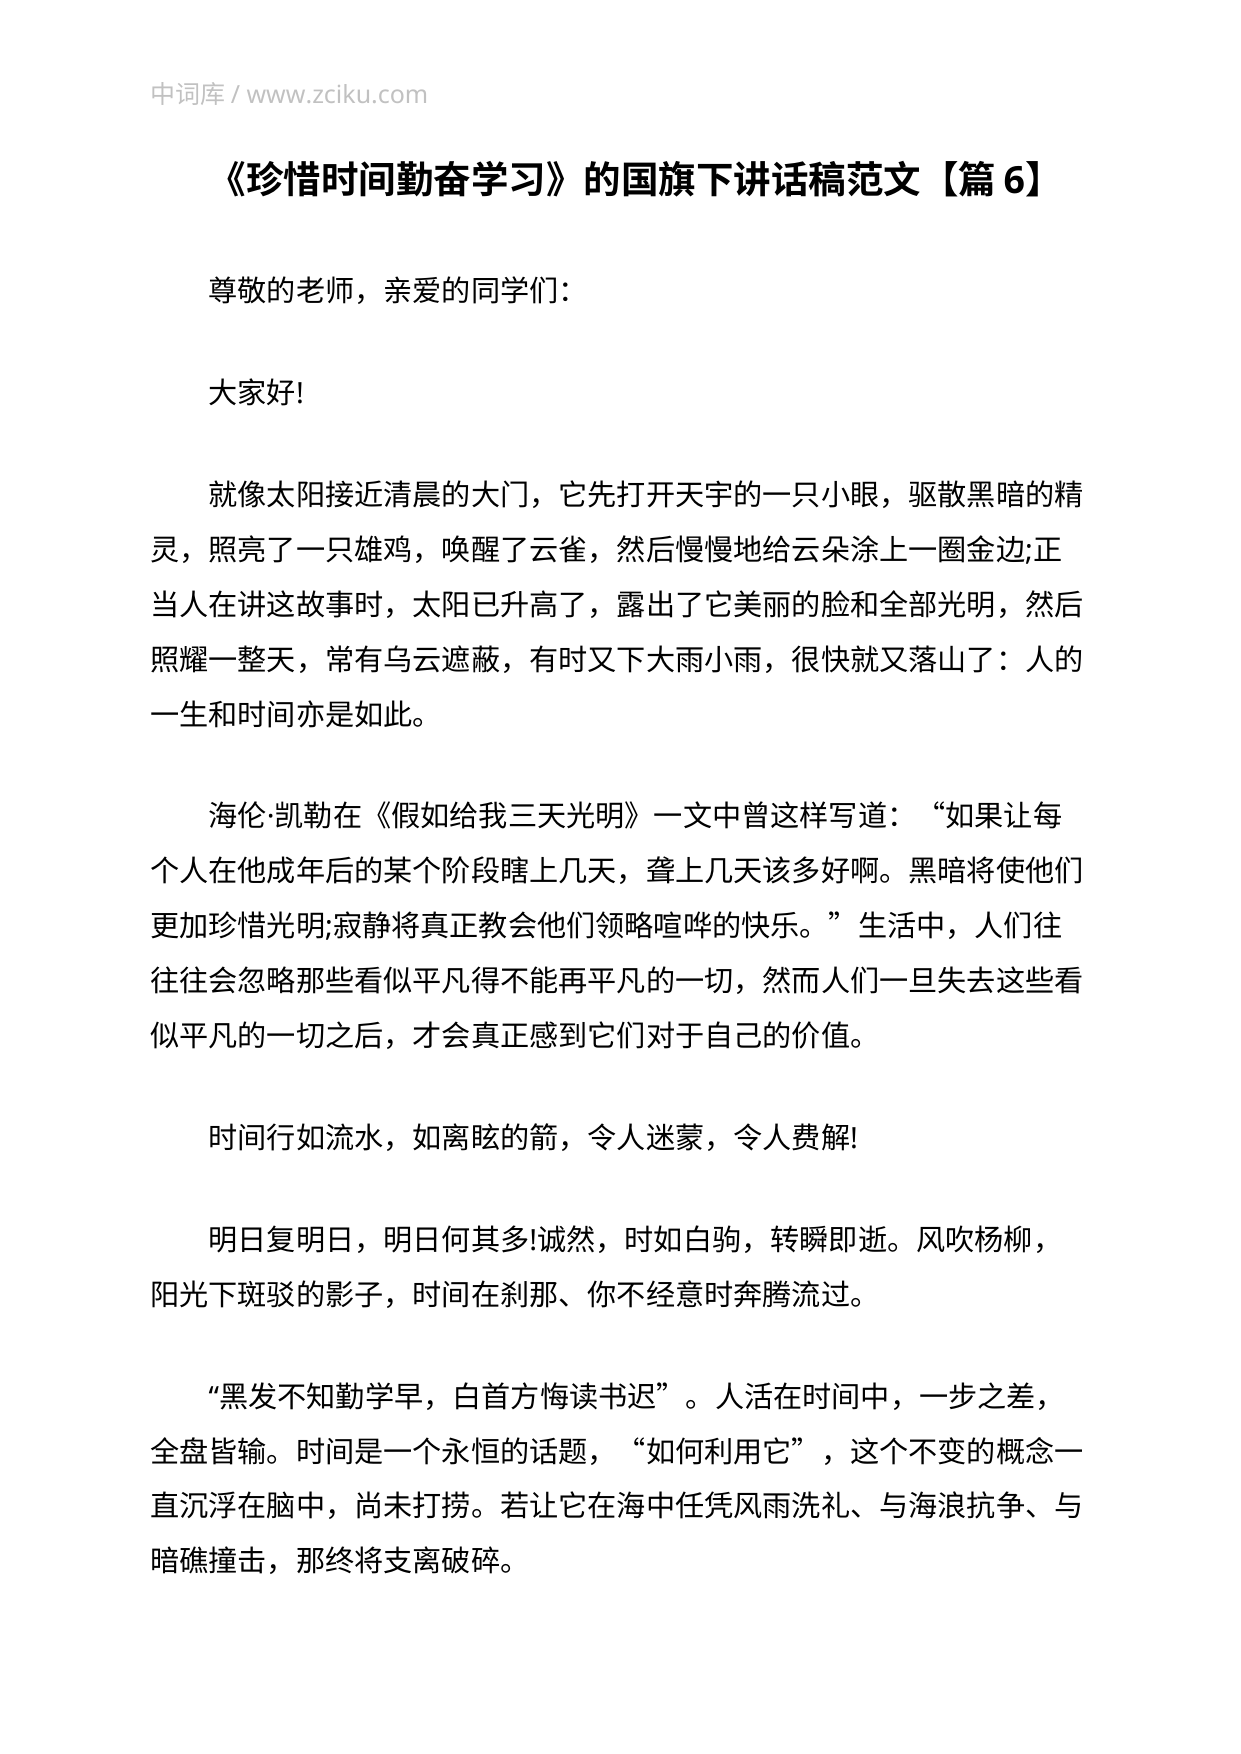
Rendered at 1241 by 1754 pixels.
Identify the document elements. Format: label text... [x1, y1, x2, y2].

text 大家好! [150, 369, 1090, 412]
text 海伦·凯勒在《假如给我三天光明》一文中曾这样写道：“如果让每个人在他成年后的某个阶段瞎上几天，聋上几天该多好啊。黑暗将使他们更加珍惜光明;寂静将真正教会他们领略喧哗的快乐。”生活中，人们往往往会忽略那些看似平凡得不能再平凡的一切，然而人们一旦失去这些看似平凡的一切之后，才会真正感到它们对于自己的价值。 [150, 793, 1090, 1055]
text 就像太阳接近清晨的大门，它先打开天宇的一只小眼，驱散黑暗的精灵，照亮了一只雄鸡，唤醒了云雀，然后慢慢地给云朵涂上一圈金边;正当人在讲这故事时，太阳已升高了，露出了它美丽的脸和全部光明，然后照耀一整天，常有乌云遮蔽，有时又下大雨小雨，很快就又落山了：人的一生和时间亦是如此。 [150, 471, 1090, 733]
text 明日复明日，明日何其多!诚然，时如白驹，转瞬即逝。风吹杨柳，阳光下斑驳的影子，时间在刹那、你不经意时奔腾流过。 [150, 1216, 1090, 1314]
text 尊敬的老师，亲爱的同学们： [150, 268, 1090, 310]
text 时间行如流水，如离眩的箭，令人迷蒙，令人费解! [150, 1114, 1090, 1157]
text 《珍惜时间勤奋学习》的国旗下讲话稿范文【篇6】 [150, 150, 1090, 204]
text “黑发不知勤学早，白首方悔读书迟”。人活在时间中，一步之差，全盘皆输。时间是一个永恒的话题，“如何利用它”，这个不变的概念一直沉浮在脑中，尚未打捞。若让它在海中任凭风雨洗礼、与海浪抗争、与暗礁撞击，那终将支离破碎。 [150, 1373, 1090, 1580]
